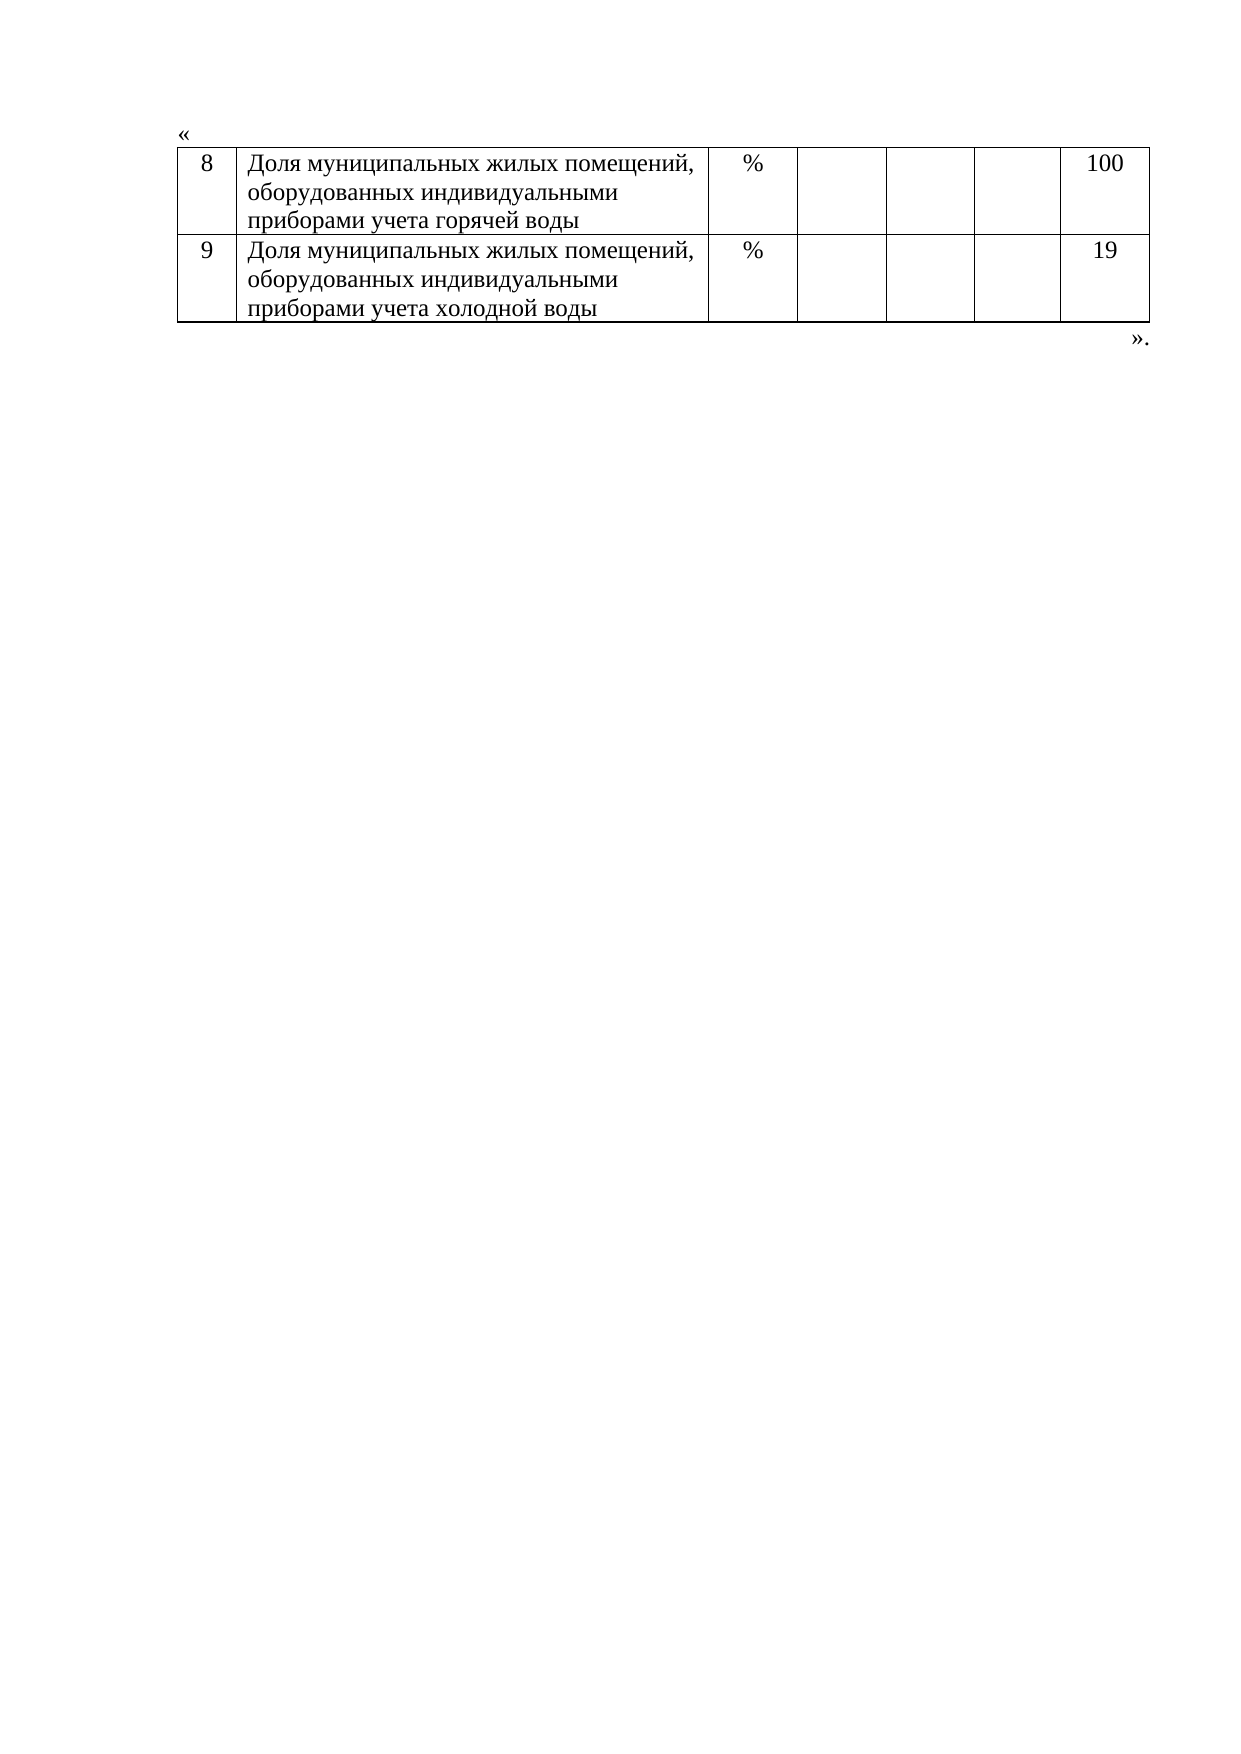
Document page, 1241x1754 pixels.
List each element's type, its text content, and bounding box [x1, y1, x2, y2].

table_header Доля муниципальных жилых помещений, оборудованных индивидуальными приборами учета горячей воды [237, 148, 708, 234]
table_header % [709, 148, 797, 234]
table_cell [887, 235, 974, 321]
table_cell [798, 235, 886, 321]
table_header 100 [1061, 148, 1149, 234]
table_header 8 [178, 148, 236, 234]
text ». [177, 322, 1152, 351]
table_cell Доля муниципальных жилых помещений, оборудованных индивидуальными приборами учета холодной воды [237, 235, 708, 321]
table_header [798, 148, 886, 234]
table_cell 19 [1061, 235, 1149, 321]
table_cell % [709, 235, 797, 321]
list « [177, 118, 1152, 147]
table_header [975, 148, 1060, 234]
table_header [887, 148, 974, 234]
table_cell [975, 235, 1060, 321]
table_cell 9 [178, 235, 236, 321]
